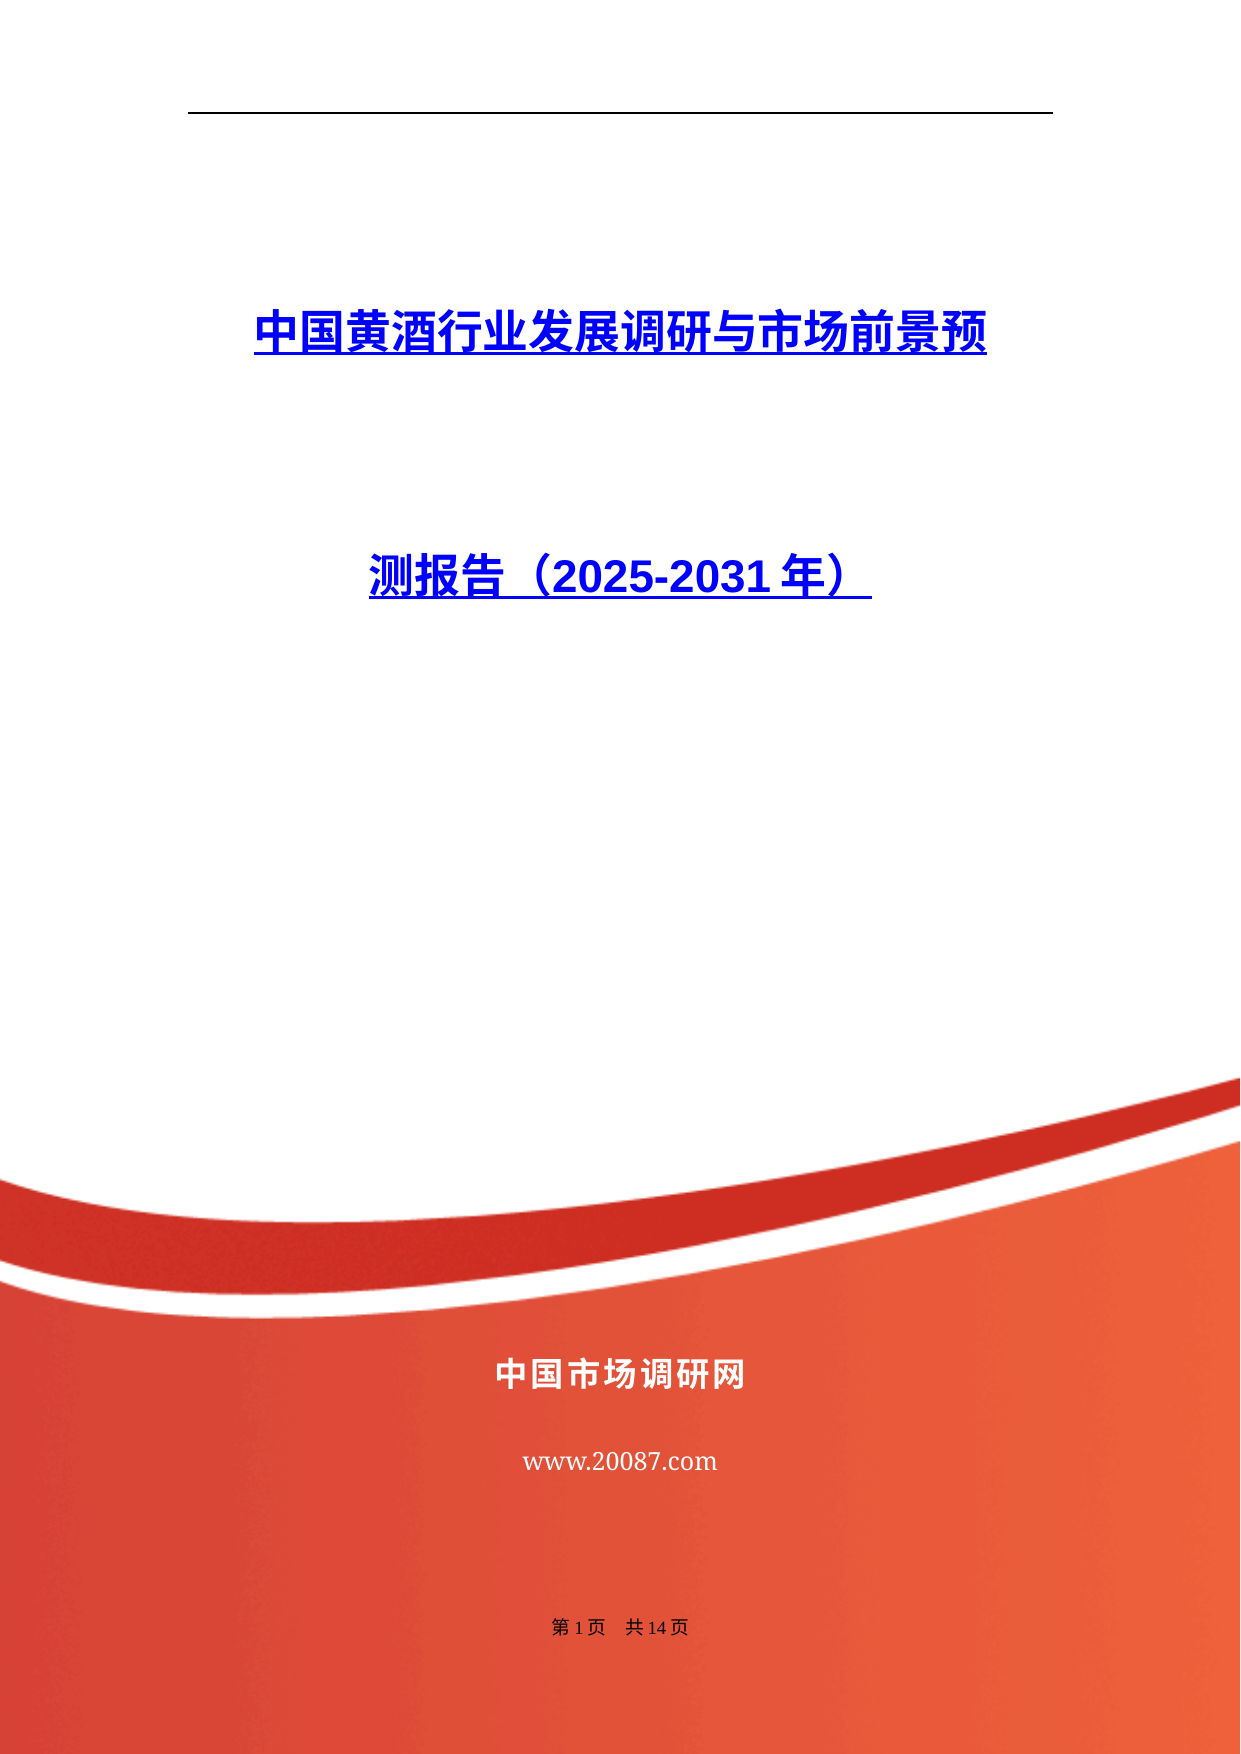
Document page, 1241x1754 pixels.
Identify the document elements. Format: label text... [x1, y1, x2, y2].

table_header 中国黄酒行业发展调研与市场前景预测报告（2025-2031年） [188, 207, 1053, 773]
text www.20087.com [187, 1428, 1053, 1493]
subtitle 中国市场调研网 [187, 1339, 1053, 1404]
picture [0, 1006, 1241, 1754]
